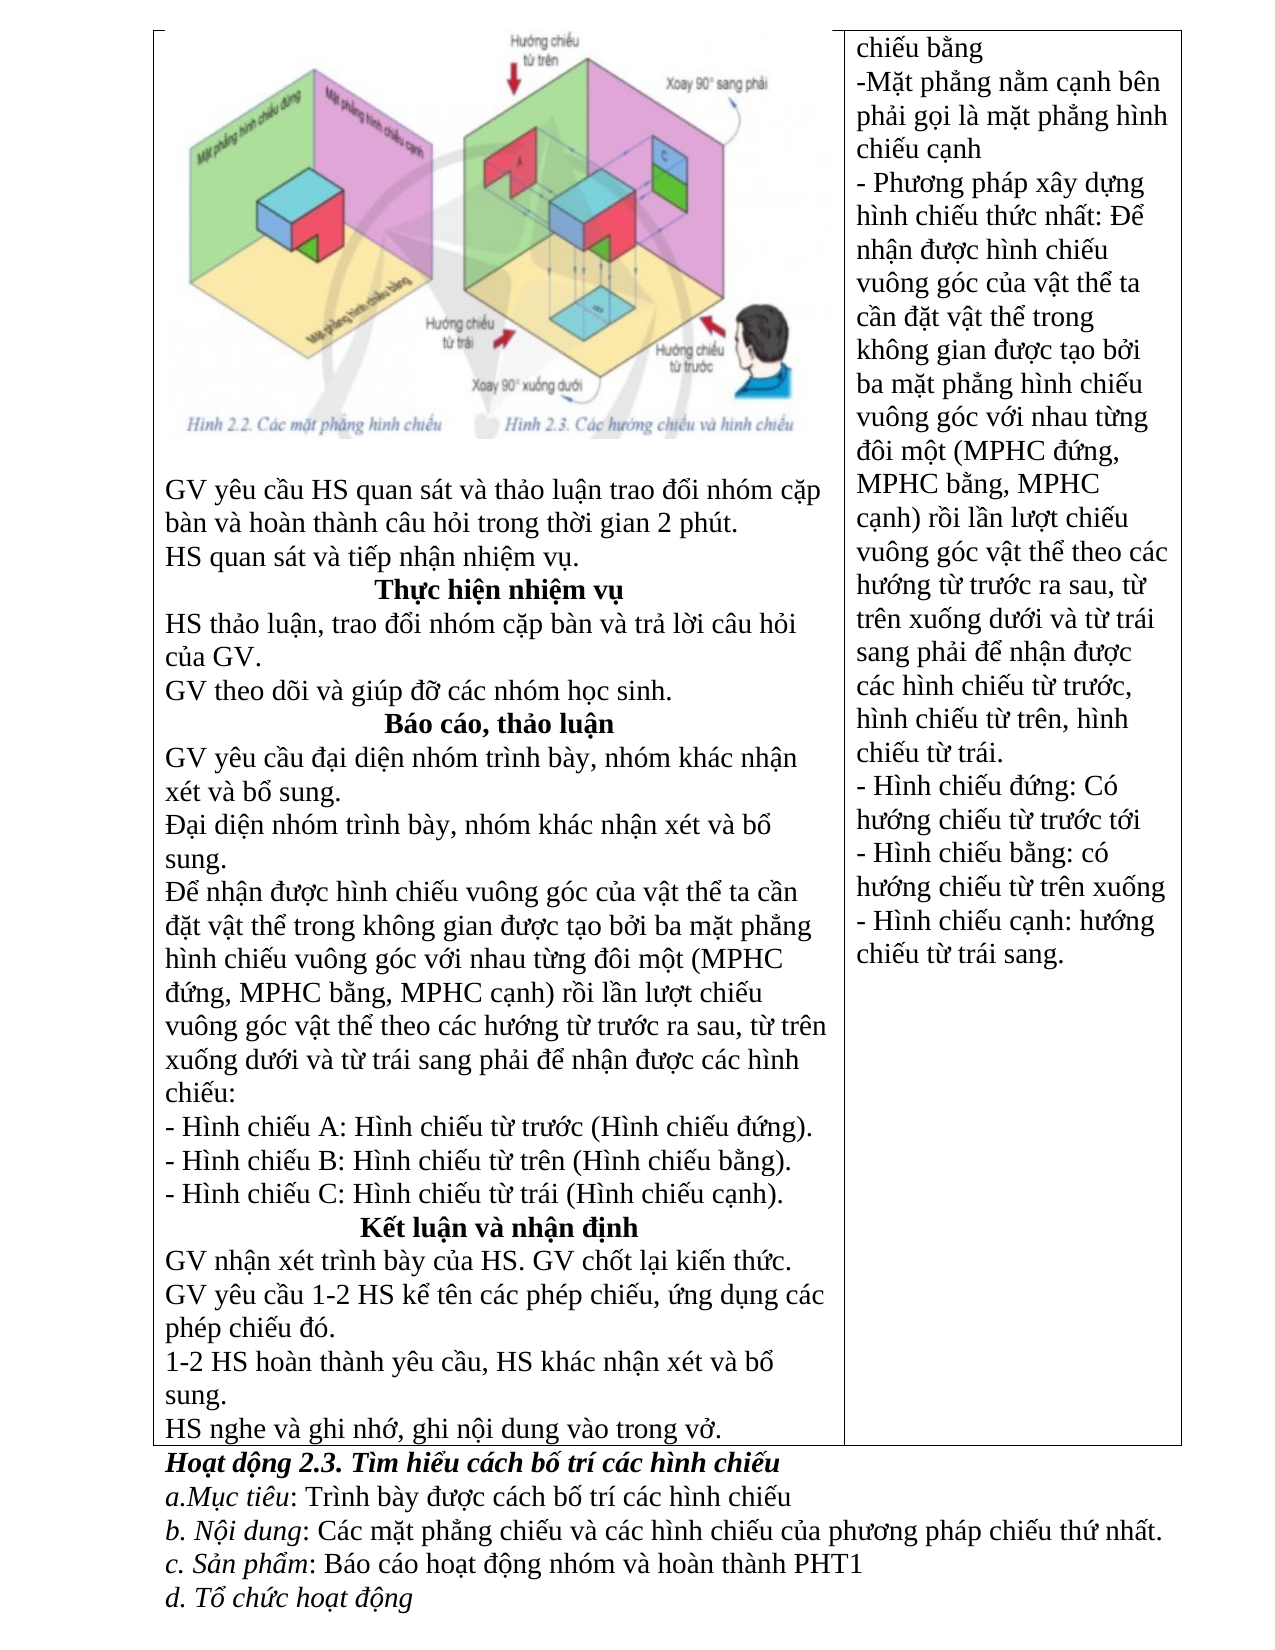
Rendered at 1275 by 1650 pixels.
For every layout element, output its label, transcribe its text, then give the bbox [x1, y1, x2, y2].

picture [164, 30, 833, 439]
text a.Mục tiêu: Trình bày được cách bố trí các hình chiếu [165, 1479, 1170, 1513]
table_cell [154, 31, 844, 1444]
text Hoạt dộng 2.3. Tìm hiểu cách bố trí các hình chiếu [165, 1446, 1170, 1479]
text c. Sản phẩm: Báo cáo hoạt động nhóm và hoàn thành PHT1 [165, 1546, 1170, 1580]
text d. Tổ chức hoạt động [165, 1580, 1170, 1613]
text b. Nội dung: Các mặt phẳng chiếu và các hình chiếu của phương pháp chiếu thứ nhất. [165, 1513, 1170, 1546]
